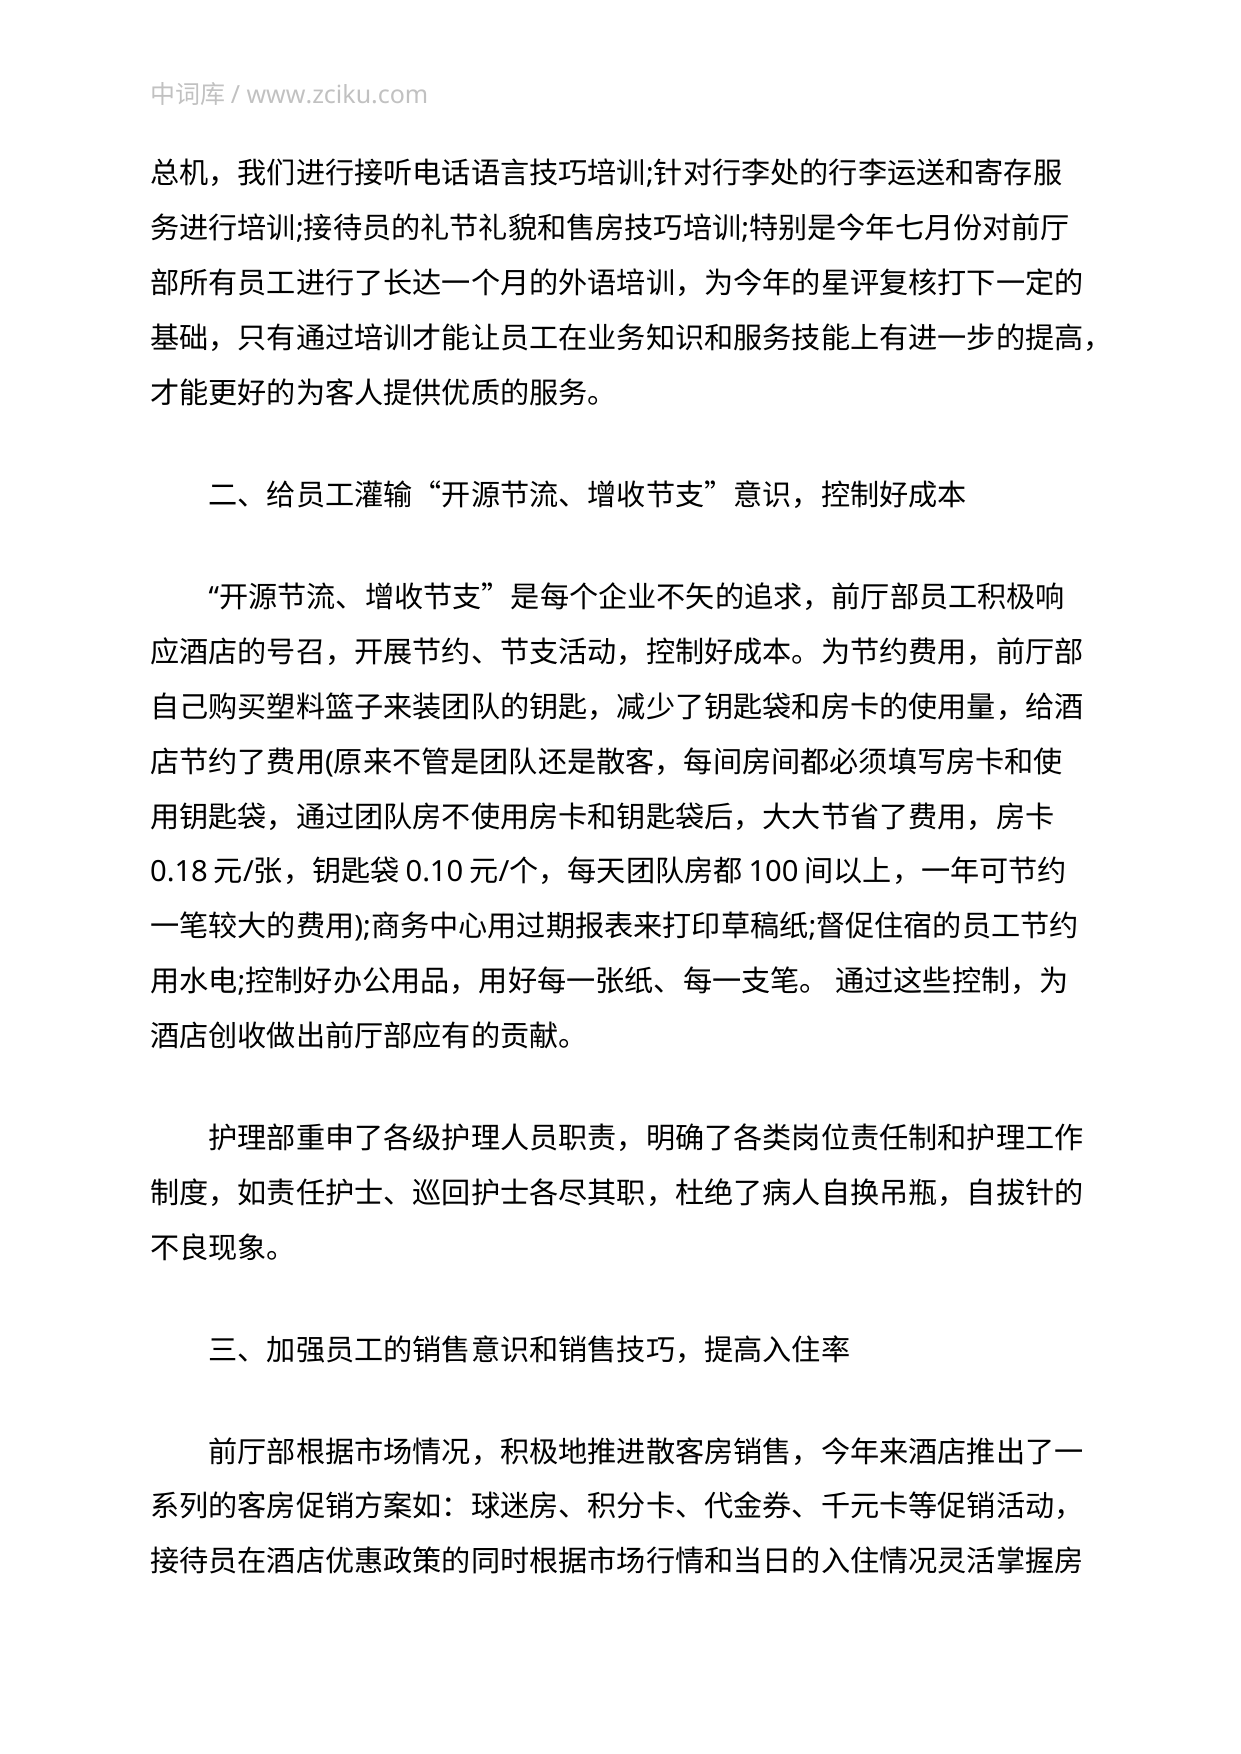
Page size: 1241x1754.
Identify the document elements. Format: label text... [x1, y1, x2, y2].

text 三、加强员工的销售意识和销售技巧，提高入住率 [150, 1326, 1090, 1369]
text “开源节流、增收节支”是每个企业不矢的追求，前厅部员工积极响应酒店的号召，开展节约、节支活动，控制好成本。为节约费用，前厅部自己购买塑料篮子来装团队的钥匙，减少了钥匙袋和房卡的使用量，给酒店节约了费用(原来不管是团队还是散客，每间房间都必须填写房卡和使用钥匙袋，通过团队房不使用房卡和钥匙袋后，大大节省了费用，房卡0.18元/张，钥匙袋0.10元/个，每天团队房都100间以上，一年可节约一笔较大的费用);商务中心用过期报表来打印草稿纸;督促住宿的员工节约用水电;控制好办公用品，用好每一张纸、每一支笔。 通过这些控制，为酒店创收做出前厅部应有的贡献。 [150, 573, 1090, 1055]
text 护理部重申了各级护理人员职责，明确了各类岗位责任制和护理工作制度，如责任护士、巡回护士各尽其职，杜绝了病人自换吊瓶，自拔针的不良现象。 [150, 1115, 1090, 1267]
text 二、给员工灌输“开源节流、增收节支”意识，控制好成本 [150, 472, 1090, 514]
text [150, 150, 1090, 412]
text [150, 1428, 1090, 1580]
